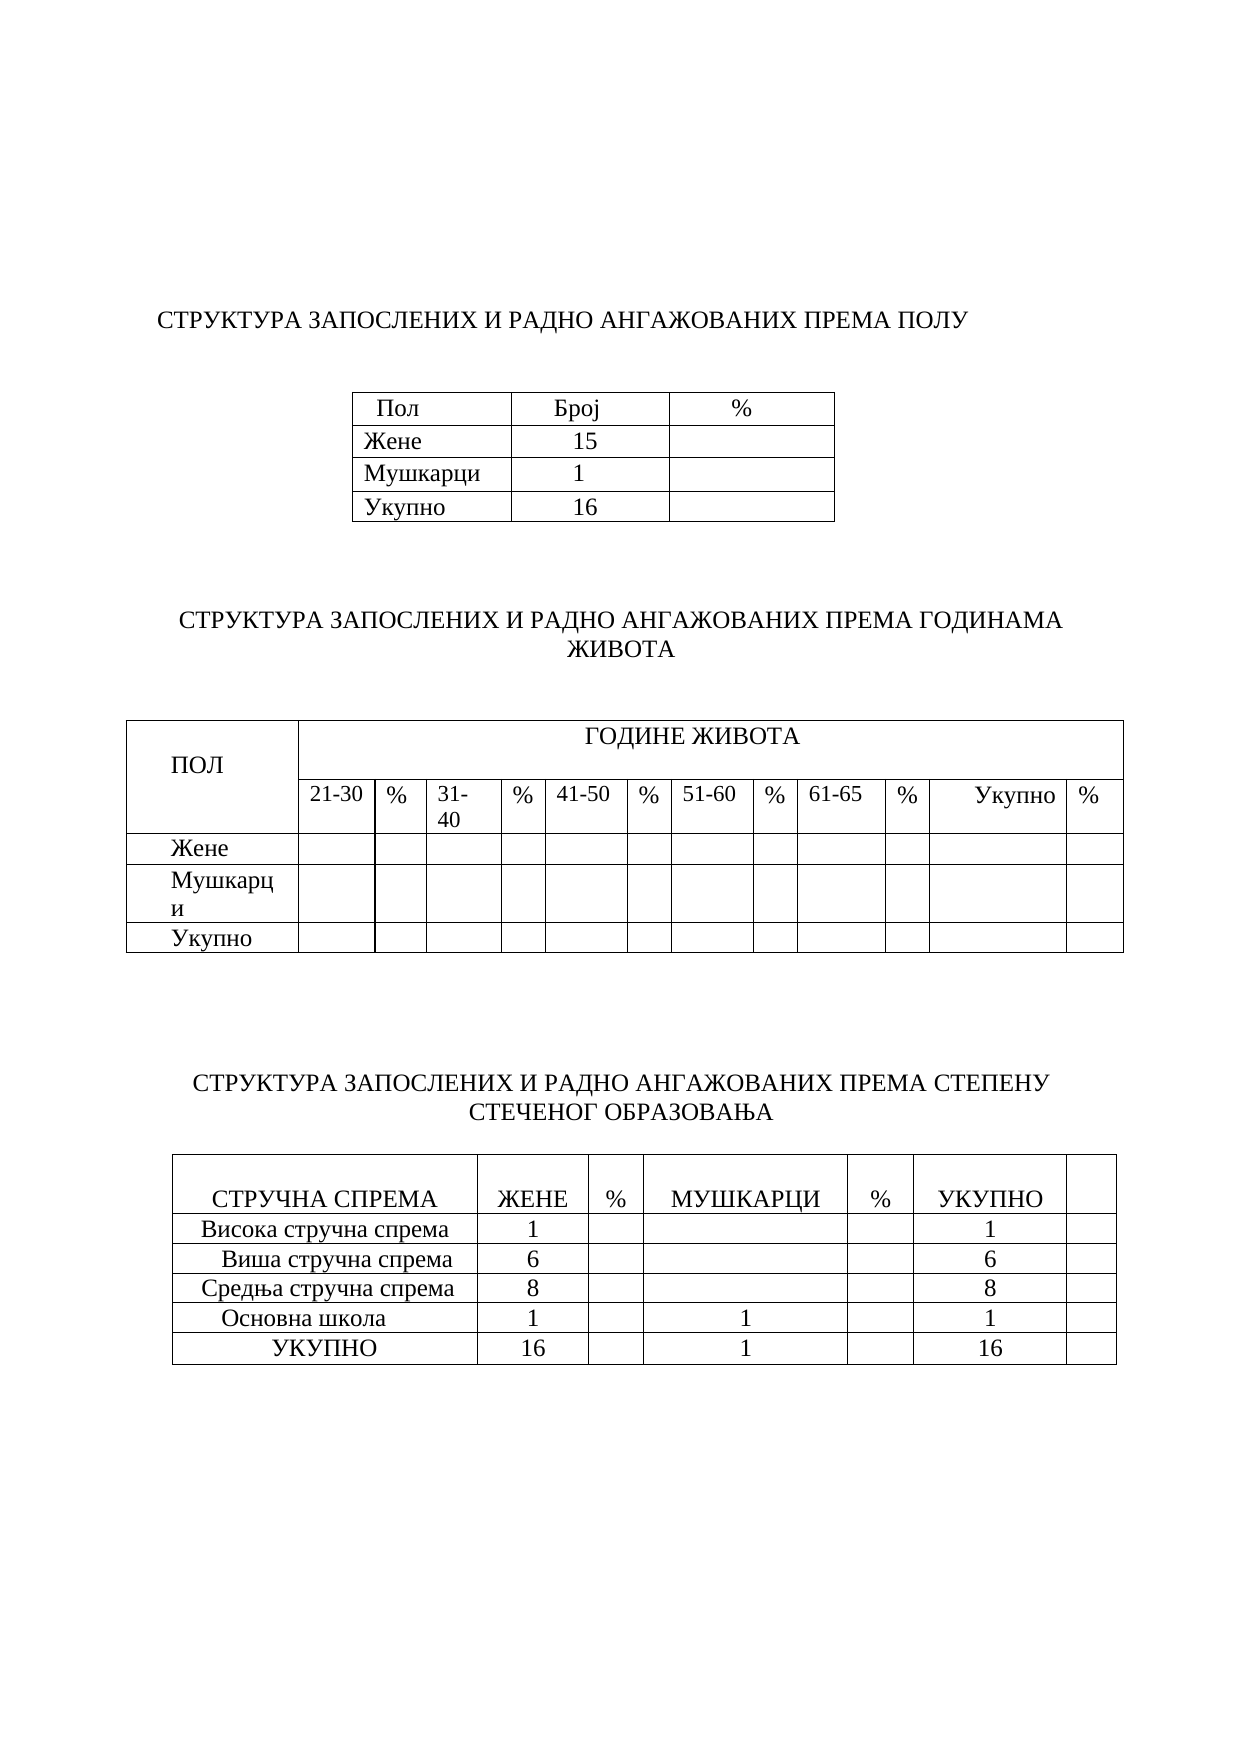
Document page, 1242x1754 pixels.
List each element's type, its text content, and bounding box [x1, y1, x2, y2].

table_cell 15 [512, 426, 669, 457]
table_header [1067, 1155, 1116, 1213]
table_header ЖЕНЕ [478, 1155, 588, 1213]
table_header МУШКАРЦИ [644, 1155, 847, 1213]
table_header УКУПНО [914, 1155, 1066, 1213]
table_cell Укупно [127, 923, 298, 952]
table_cell [672, 865, 753, 922]
table_cell [427, 865, 501, 922]
table_cell 6 [914, 1244, 1066, 1272]
table_cell [502, 834, 545, 864]
table_cell [1067, 834, 1123, 864]
table_cell [1067, 1303, 1116, 1332]
table_cell [589, 1214, 643, 1243]
table_cell [886, 834, 929, 864]
table_cell [628, 923, 671, 952]
table_cell [1067, 1333, 1116, 1364]
table_cell [1067, 865, 1123, 922]
table_cell [546, 923, 627, 952]
table_cell Укупно [353, 492, 511, 521]
table_cell [672, 923, 753, 952]
table_cell 8 [914, 1274, 1066, 1302]
table_cell Мушкарци [353, 458, 511, 491]
table_cell Укупно [930, 780, 1066, 832]
table_cell 1 [478, 1214, 588, 1243]
table_cell 31-40 [427, 780, 501, 832]
table_cell [376, 865, 426, 922]
table_cell 16 [478, 1333, 588, 1364]
table_cell [546, 865, 627, 922]
table_cell [886, 923, 929, 952]
table_cell Виша стручна спрема [173, 1244, 477, 1272]
table_cell % [886, 780, 929, 832]
table_cell [589, 1244, 643, 1272]
table_cell [589, 1274, 643, 1302]
text СТРУКТУРА ЗАПОСЛЕНИХ И РАДНО АНГАЖОВАНИХ ПРЕМА СТЕПЕНУ СТЕЧЕНОГ ОБРАЗОВАЊА [147, 1068, 1095, 1126]
table_cell [848, 1333, 913, 1364]
table_cell 1 [644, 1333, 847, 1364]
table_header СТРУЧНА СПРЕМА [173, 1155, 477, 1213]
table_cell 1 [512, 458, 669, 491]
text СТРУКТУРА ЗАПОСЛЕНИХ И РАДНО АНГАЖОВАНИХ ПРЕМА ПОЛУ [147, 306, 978, 334]
table_cell [628, 865, 671, 922]
table_cell [886, 865, 929, 922]
table_cell % [502, 780, 545, 832]
table_cell [1067, 1214, 1116, 1243]
table_cell Средња стручна спрема [173, 1274, 477, 1302]
table_cell [848, 1274, 913, 1302]
table_cell 51-60 [672, 780, 753, 832]
table_cell [589, 1333, 643, 1364]
table_header Пол [353, 393, 511, 425]
table_cell [546, 834, 627, 864]
table_cell УКУПНО [173, 1333, 477, 1364]
table_cell [848, 1303, 913, 1332]
table_cell [628, 834, 671, 864]
table_cell [502, 923, 545, 952]
table_cell [754, 834, 797, 864]
table_cell [1067, 1274, 1116, 1302]
table_header ГОДИНЕ ЖИВОТА [299, 721, 1123, 779]
table_cell [672, 834, 753, 864]
table_cell [589, 1303, 643, 1332]
table_cell [670, 492, 834, 521]
text СТРУКТУРА ЗАПОСЛЕНИХ И РАДНО АНГАЖОВАНИХ ПРЕМА ГОДИНАМА ЖИВОТА [147, 605, 1095, 663]
table_cell Основна школа [173, 1303, 477, 1332]
table_cell 16 [512, 492, 669, 521]
table_cell 21-30 [299, 780, 374, 832]
table_cell % [754, 780, 797, 832]
table_cell % [628, 780, 671, 832]
table_header ПОЛ [127, 721, 298, 832]
table_cell 1 [644, 1303, 847, 1332]
table_cell [930, 923, 1066, 952]
table_cell [848, 1214, 913, 1243]
table_cell % [1067, 780, 1123, 832]
table_cell [754, 923, 797, 952]
table_cell 61-65 [798, 780, 885, 832]
table_cell Жене [127, 834, 298, 864]
table_cell [798, 923, 885, 952]
table_cell [670, 426, 834, 457]
table_cell [848, 1244, 913, 1272]
table_cell Жене [353, 426, 511, 457]
table_cell [502, 865, 545, 922]
table_cell [299, 923, 374, 952]
table_cell [427, 923, 501, 952]
table_cell [644, 1274, 847, 1302]
table_cell 6 [478, 1244, 588, 1272]
table_cell 8 [478, 1274, 588, 1302]
table_cell [1067, 923, 1123, 952]
table_cell [1067, 1244, 1116, 1272]
table_cell [427, 834, 501, 864]
table_cell Мушкарци [127, 865, 298, 922]
table_cell 1 [478, 1303, 588, 1332]
table_cell [376, 834, 426, 864]
table_cell [798, 865, 885, 922]
table_cell 1 [914, 1303, 1066, 1332]
table_cell 1 [914, 1214, 1066, 1243]
table_cell [754, 865, 797, 922]
table_header % [589, 1155, 643, 1213]
table_cell Висока стручна спрема [173, 1214, 477, 1243]
table_cell 41-50 [546, 780, 627, 832]
table_cell [644, 1214, 847, 1243]
table_cell 16 [914, 1333, 1066, 1364]
table_cell [644, 1244, 847, 1272]
table_cell [930, 865, 1066, 922]
table_header % [848, 1155, 913, 1213]
table_cell [299, 834, 374, 864]
table_cell % [376, 780, 426, 832]
table_cell [930, 834, 1066, 864]
table_cell [376, 923, 426, 952]
table_header Број [512, 393, 669, 425]
table_cell [299, 865, 374, 922]
table_cell [798, 834, 885, 864]
table_header % [670, 393, 834, 425]
table_cell [670, 458, 834, 491]
